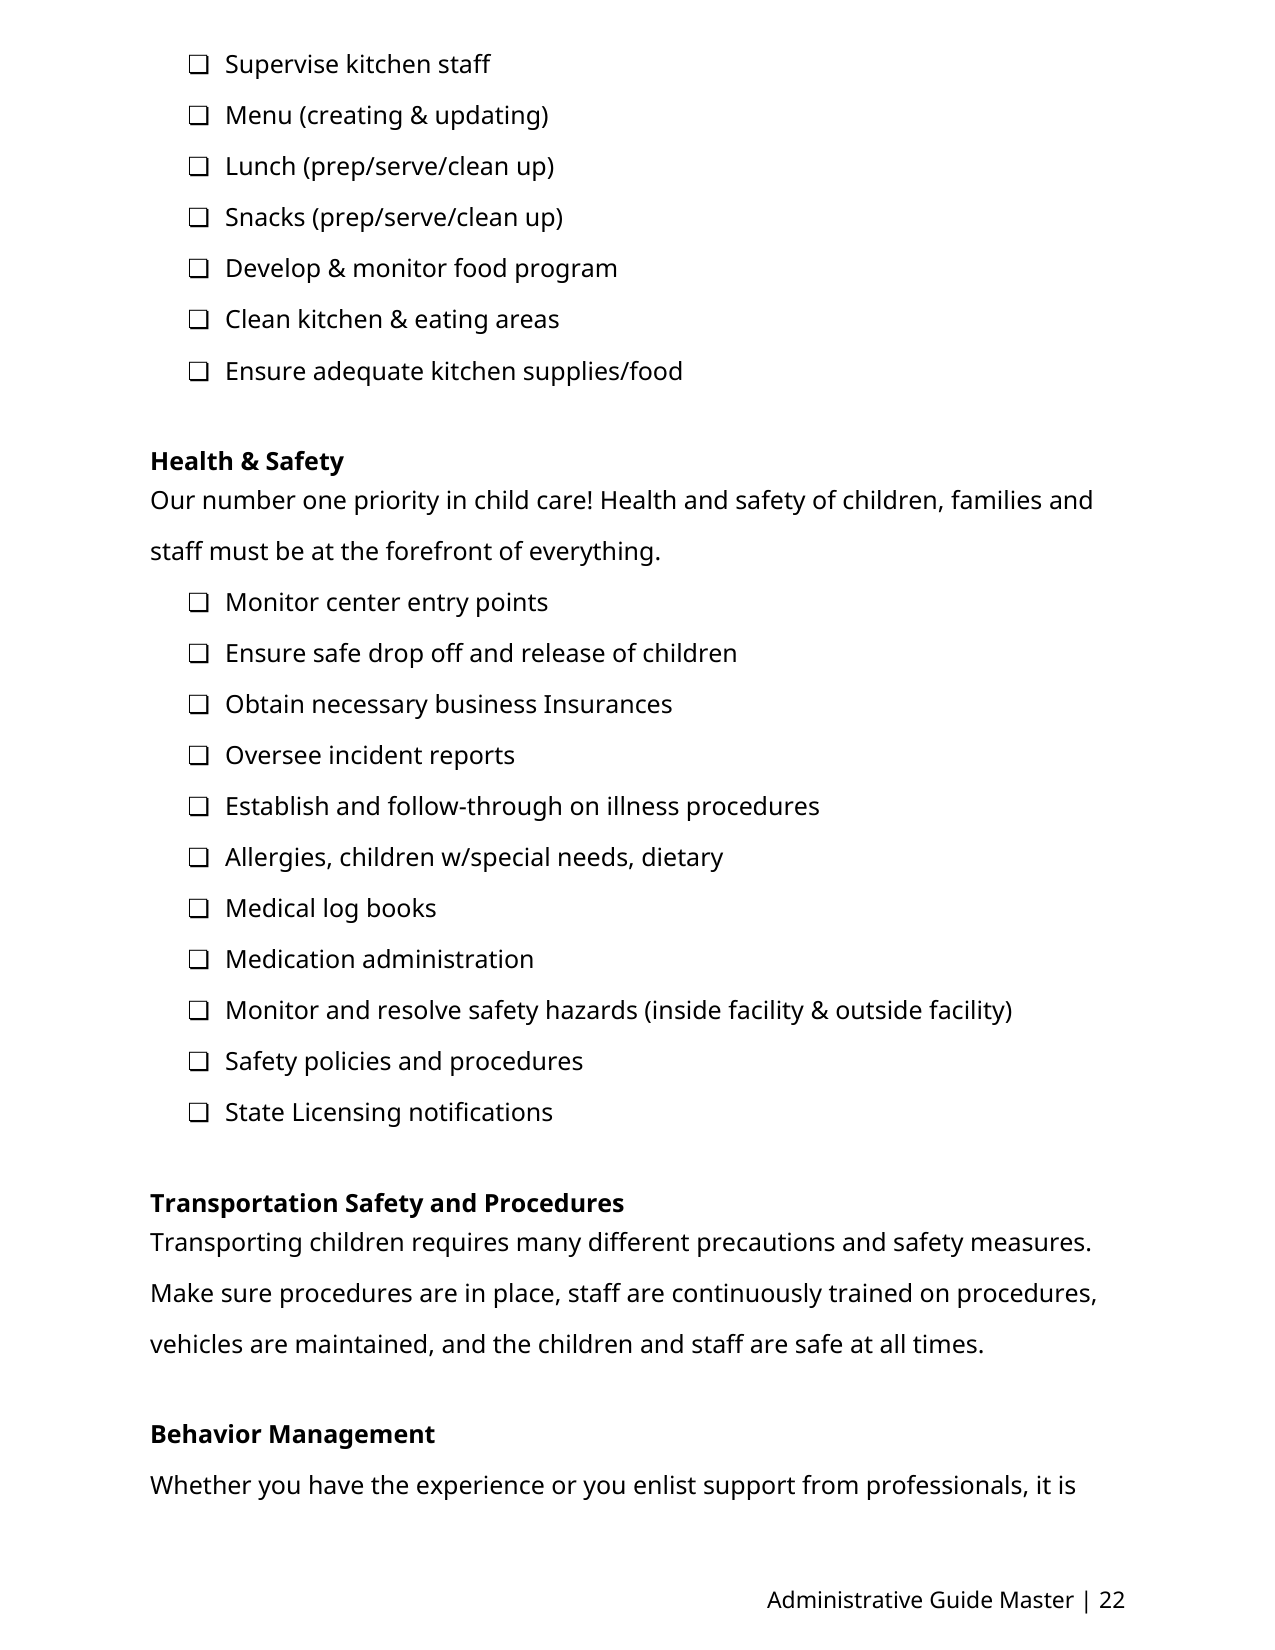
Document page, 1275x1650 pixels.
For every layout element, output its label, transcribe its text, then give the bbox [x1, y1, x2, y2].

list Monitor and resolve safety hazards (inside facility & outside facility) [187, 993, 1125, 1027]
list Snacks (prep/serve/clean up) [187, 200, 1125, 234]
list Medication administration [187, 942, 1125, 976]
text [150, 1417, 1125, 1502]
list Clean kitchen & eating areas [187, 302, 1125, 336]
list Oversee incident reports [187, 738, 1125, 772]
list Allergies, children w/special needs, dietary [187, 840, 1125, 874]
list Supervise kitchen staff [187, 47, 1125, 81]
list Lunch (prep/serve/clean up) [187, 149, 1125, 183]
text Transportation Safety and Procedures [150, 1185, 1125, 1219]
list Menu (creating & updating) [187, 98, 1125, 132]
list Monitor center entry points [187, 584, 1125, 619]
list Ensure adequate kitchen supplies/food [187, 353, 1125, 387]
text Health & Safety [150, 443, 1125, 477]
text Our number one priority in child care! Health and safety of children, families and staff must be at the forefront of everything. [150, 482, 1125, 568]
text Transporting children requires many different precautions and safety measures. Make sure procedures are in place, staff are continuously trained on procedures, vehicles are maintained, and the children and staff are safe at all times. [150, 1224, 1125, 1361]
list Medical log books [187, 891, 1125, 925]
list Establish and follow-through on illness procedures [187, 789, 1125, 823]
list State Licensing notifications [187, 1095, 1125, 1129]
list Develop & monitor food program [187, 251, 1125, 285]
list Safety policies and procedures [187, 1044, 1125, 1078]
list Obtain necessary business Insurances [187, 687, 1125, 721]
list Ensure safe drop off and release of children [187, 636, 1125, 670]
